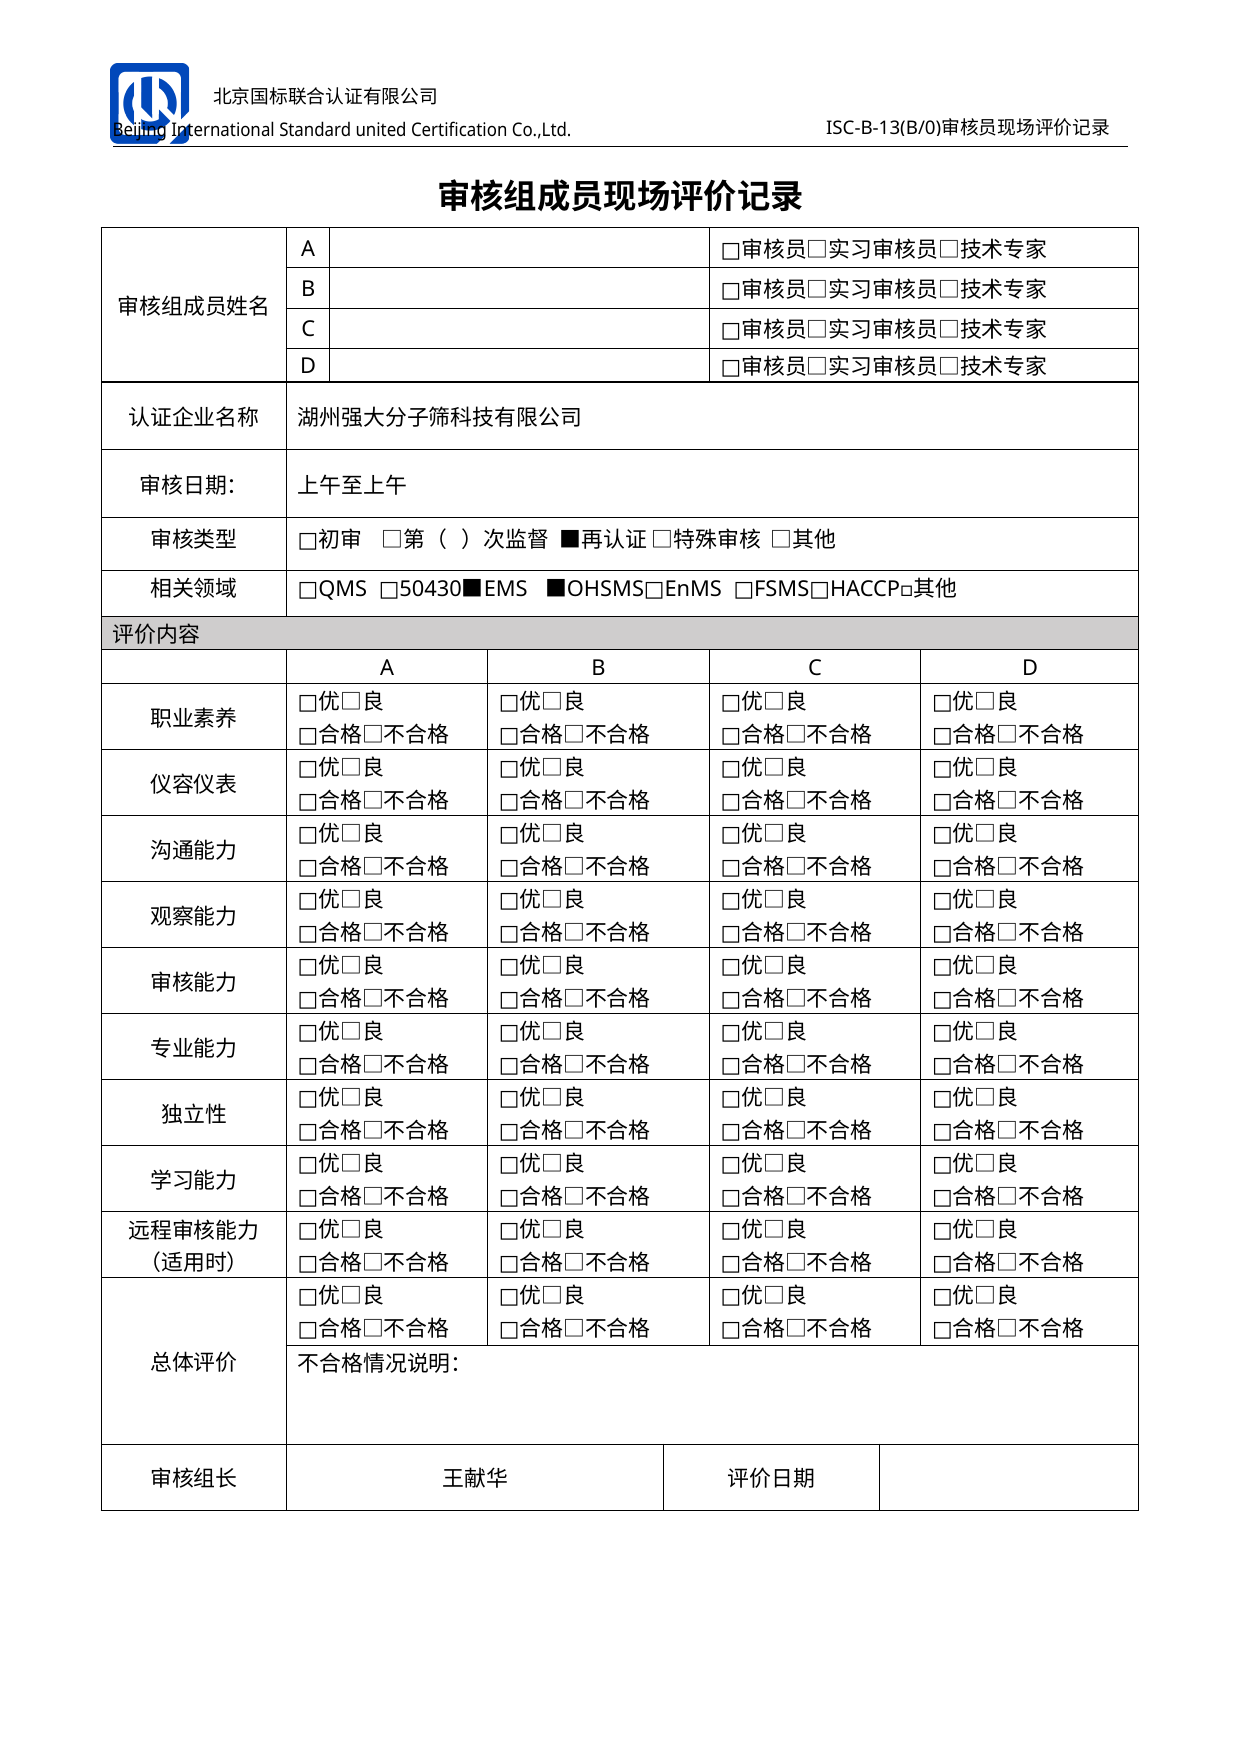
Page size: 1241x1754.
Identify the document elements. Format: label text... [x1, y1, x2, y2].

table_header 审核组成员姓名 [102, 228, 286, 381]
table_cell □优□良 □合格□不合格 [287, 1080, 487, 1145]
table_cell □审核员□实习审核员□技术专家 [710, 349, 1138, 381]
table_cell □优□良 □合格□不合格 [710, 816, 920, 881]
table_cell 评价日期 [664, 1445, 879, 1509]
table_cell □优□良 □合格□不合格 [710, 948, 920, 1013]
table_cell □优□良 □合格□不合格 [488, 948, 709, 1013]
table_cell □优□良 □合格□不合格 [488, 1080, 709, 1145]
picture [110, 63, 190, 144]
table_cell [330, 349, 709, 381]
table_cell □优□良 □合格□不合格 [710, 1278, 920, 1345]
table_cell □优□良 □合格□不合格 [921, 1080, 1138, 1145]
table_cell □优□良 □合格□不合格 [488, 882, 709, 947]
table_cell 认证企业名称 [102, 383, 286, 449]
table_cell 沟通能力 [102, 816, 286, 881]
table_cell □优□良 □合格□不合格 [488, 1212, 709, 1277]
table_cell □优□良 □合格□不合格 [921, 1212, 1138, 1277]
table_cell □优□良 □合格□不合格 [488, 1014, 709, 1079]
table_header [330, 228, 709, 267]
table_cell 审核日期： [102, 450, 286, 517]
table_cell C [287, 309, 329, 348]
table_cell □优□良 □合格□不合格 [287, 684, 487, 749]
table_cell □优□良 □合格□不合格 [921, 948, 1138, 1013]
text 审核组成员现场评价记录 [112, 162, 1128, 227]
table_cell □初审 □第（ ）次监督 ■再认证 □特殊审核 □其他 [287, 518, 1138, 570]
table_cell 总体评价 [102, 1278, 286, 1443]
table_cell □优□良 □合格□不合格 [921, 750, 1138, 815]
table_cell 审核类型 [102, 518, 286, 570]
table_cell 观察能力 [102, 882, 286, 947]
table_cell □优□良 □合格□不合格 [710, 1212, 920, 1277]
table_cell □优□良 □合格□不合格 [921, 882, 1138, 947]
table_cell D [287, 349, 329, 381]
table_cell □优□良 □合格□不合格 [287, 1146, 487, 1211]
table_cell 仪容仪表 [102, 750, 286, 815]
table_cell 审核能力 [102, 948, 286, 1013]
table_cell □QMS □50430■EMS ■OHSMS□EnMS □FSMS□HACCP□其他 [287, 571, 1138, 616]
table_cell 不合格情况说明： [287, 1346, 1138, 1443]
table_cell [102, 650, 286, 683]
table_cell B [488, 650, 709, 683]
table_cell 独立性 [102, 1080, 286, 1145]
table_cell [330, 268, 709, 308]
table_cell C [710, 650, 920, 683]
table_cell 远程审核能力 （适用时） [102, 1212, 286, 1277]
table_cell 评价内容 [102, 617, 1138, 649]
table_cell 王献华 [287, 1445, 663, 1509]
table_cell □优□良 □合格□不合格 [488, 1146, 709, 1211]
table_cell □优□良 □合格□不合格 [488, 684, 709, 749]
table_cell □优□良 □合格□不合格 [287, 882, 487, 947]
table_cell □优□良 □合格□不合格 [287, 816, 487, 881]
table_cell □优□良 □合格□不合格 [287, 1014, 487, 1079]
table_cell □优□良 □合格□不合格 [287, 948, 487, 1013]
table_cell □优□良 □合格□不合格 [287, 750, 487, 815]
table_cell 上午至上午 [287, 450, 1138, 517]
table_cell □优□良 □合格□不合格 [287, 1278, 487, 1345]
table_cell □优□良 □合格□不合格 [921, 1014, 1138, 1079]
table_cell □审核员□实习审核员□技术专家 [710, 268, 1138, 308]
table_cell □优□良 □合格□不合格 [488, 1278, 709, 1345]
table_cell 职业素养 [102, 684, 286, 749]
table_cell □优□良 □合格□不合格 [710, 684, 920, 749]
table_cell □优□良 □合格□不合格 [710, 1146, 920, 1211]
table_cell □优□良 □合格□不合格 [488, 816, 709, 881]
table_cell □优□良 □合格□不合格 [921, 1278, 1138, 1345]
table_cell □优□良 □合格□不合格 [921, 684, 1138, 749]
table_cell D [921, 650, 1138, 683]
table_cell □优□良 □合格□不合格 [710, 1014, 920, 1079]
table_cell [330, 309, 709, 348]
table_cell 湖州强大分子筛科技有限公司 [287, 383, 1138, 449]
table_cell 学习能力 [102, 1146, 286, 1211]
table_cell □优□良 □合格□不合格 [710, 1080, 920, 1145]
table_cell □优□良 □合格□不合格 [921, 1146, 1138, 1211]
table_cell □优□良 □合格□不合格 [710, 882, 920, 947]
table_cell □审核员□实习审核员□技术专家 [710, 309, 1138, 348]
table_cell [880, 1445, 1138, 1509]
table_header A [287, 228, 329, 267]
table_cell □优□良 □合格□不合格 [287, 1212, 487, 1277]
table_cell A [287, 650, 487, 683]
table_cell □优□良 □合格□不合格 [921, 816, 1138, 881]
table_cell B [287, 268, 329, 308]
table_cell 相关领域 [102, 571, 286, 616]
table_cell 专业能力 [102, 1014, 286, 1079]
table_cell □优□良 □合格□不合格 [488, 750, 709, 815]
table_cell □优□良 □合格□不合格 [710, 750, 920, 815]
table_cell 审核组长 [102, 1445, 286, 1509]
table_header □审核员□实习审核员□技术专家 [710, 228, 1138, 267]
